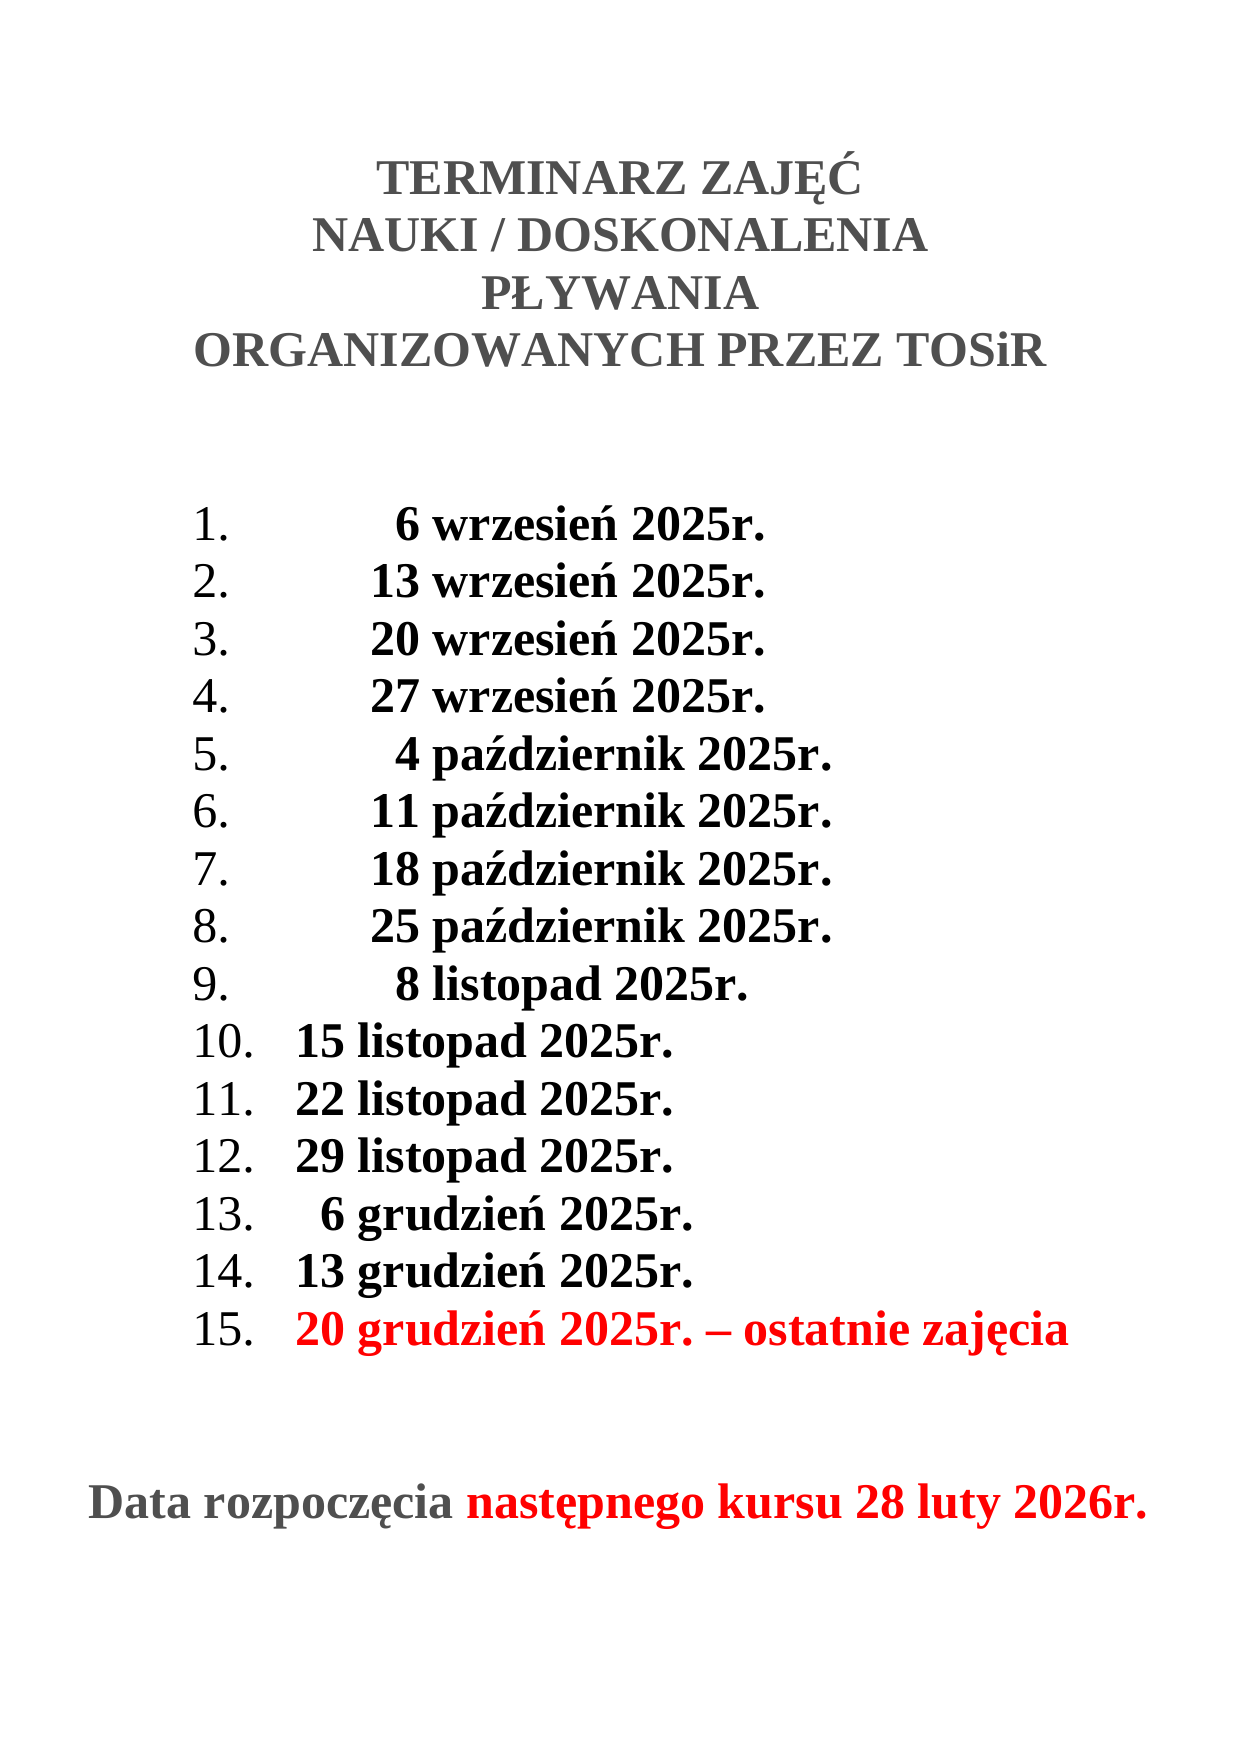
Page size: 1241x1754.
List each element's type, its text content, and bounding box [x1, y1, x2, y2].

list 22 listopad 2025r. [192, 1068, 1093, 1126]
list 15 listopad 2025r. [192, 1011, 1093, 1068]
list 13 grudzień 2025r. [192, 1241, 1093, 1298]
list 4 październik 2025r. [192, 723, 1093, 781]
list 20 wrzesień 2025r. [192, 608, 1093, 666]
list 6 wrzesień 2025r. [192, 493, 1093, 551]
list 6 grudzień 2025r. [192, 1183, 1093, 1241]
list 29 listopad 2025r. [192, 1126, 1093, 1183]
list 20 grudzień 2025r. – ostatnie zajęcia [192, 1298, 1093, 1356]
list 27 wrzesień 2025r. [192, 666, 1093, 723]
list 8 listopad 2025r. [192, 953, 1093, 1011]
list 25 październik 2025r. [192, 896, 1093, 953]
text TERMINARZ ZAJĘĆ NAUKI / DOSKONALENIA PŁYWANIA ORGANIZOWANYCH PRZEZ TOSiR [148, 148, 1093, 378]
list 13 wrzesień 2025r. [192, 551, 1093, 608]
list 11 październik 2025r. [192, 781, 1093, 838]
text Data rozpoczęcia następnego kursu 28 luty 2026r. [88, 1472, 1181, 1529]
list 18 październik 2025r. [192, 838, 1093, 896]
